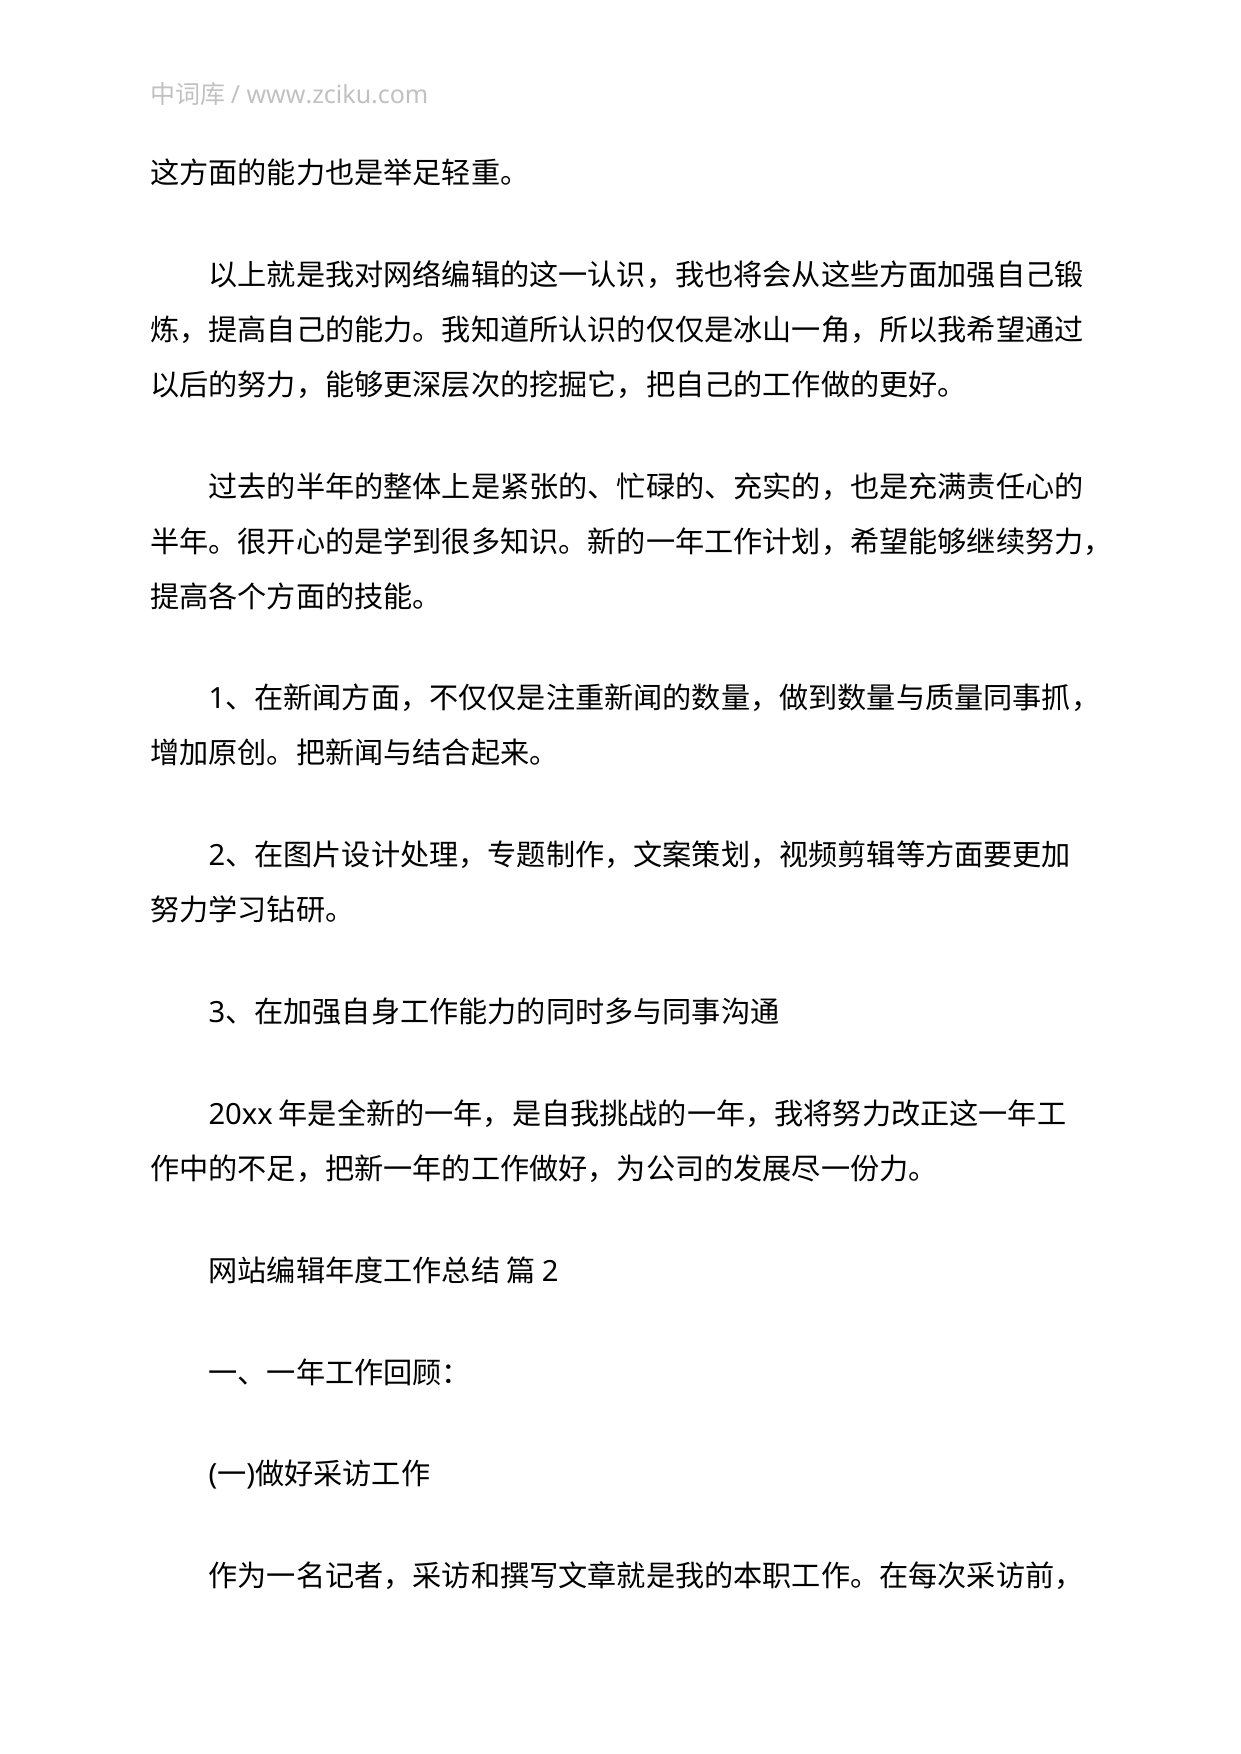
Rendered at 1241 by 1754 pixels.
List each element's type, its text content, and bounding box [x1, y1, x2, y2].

text 以上就是我对网络编辑的这一认识，我也将会从这些方面加强自己锻炼，提高自己的能力。我知道所认识的仅仅是冰山一角，所以我希望通过以后的努力，能够更深层次的挖掘它，把自己的工作做的更好。 [150, 252, 1090, 404]
text (一)做好采访工作 [150, 1451, 1090, 1493]
text 一、一年工作回顾： [150, 1349, 1090, 1391]
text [150, 150, 1090, 192]
text 3、在加强自身工作能力的同时多与同事沟通 [150, 988, 1090, 1031]
text 2、在图片设计处理，专题制作，文案策划，视频剪辑等方面要更加努力学习钻研。 [150, 832, 1090, 929]
text 20xx年是全新的一年，是自我挑战的一年，我将努力改正这一年工作中的不足，把新一年的工作做好，为公司的发展尽一份力。 [150, 1090, 1090, 1188]
text 网站编辑年度工作总结 篇2 [150, 1247, 1090, 1289]
text 1、在新闻方面，不仅仅是注重新闻的数量，做到数量与质量同事抓，增加原创。把新闻与结合起来。 [150, 675, 1090, 772]
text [150, 1553, 1090, 1595]
text 过去的半年的整体上是紧张的、忙碌的、充实的，也是充满责任心的半年。很开心的是学到很多知识。新的一年工作计划，希望能够继续努力，提高各个方面的技能。 [150, 463, 1090, 615]
